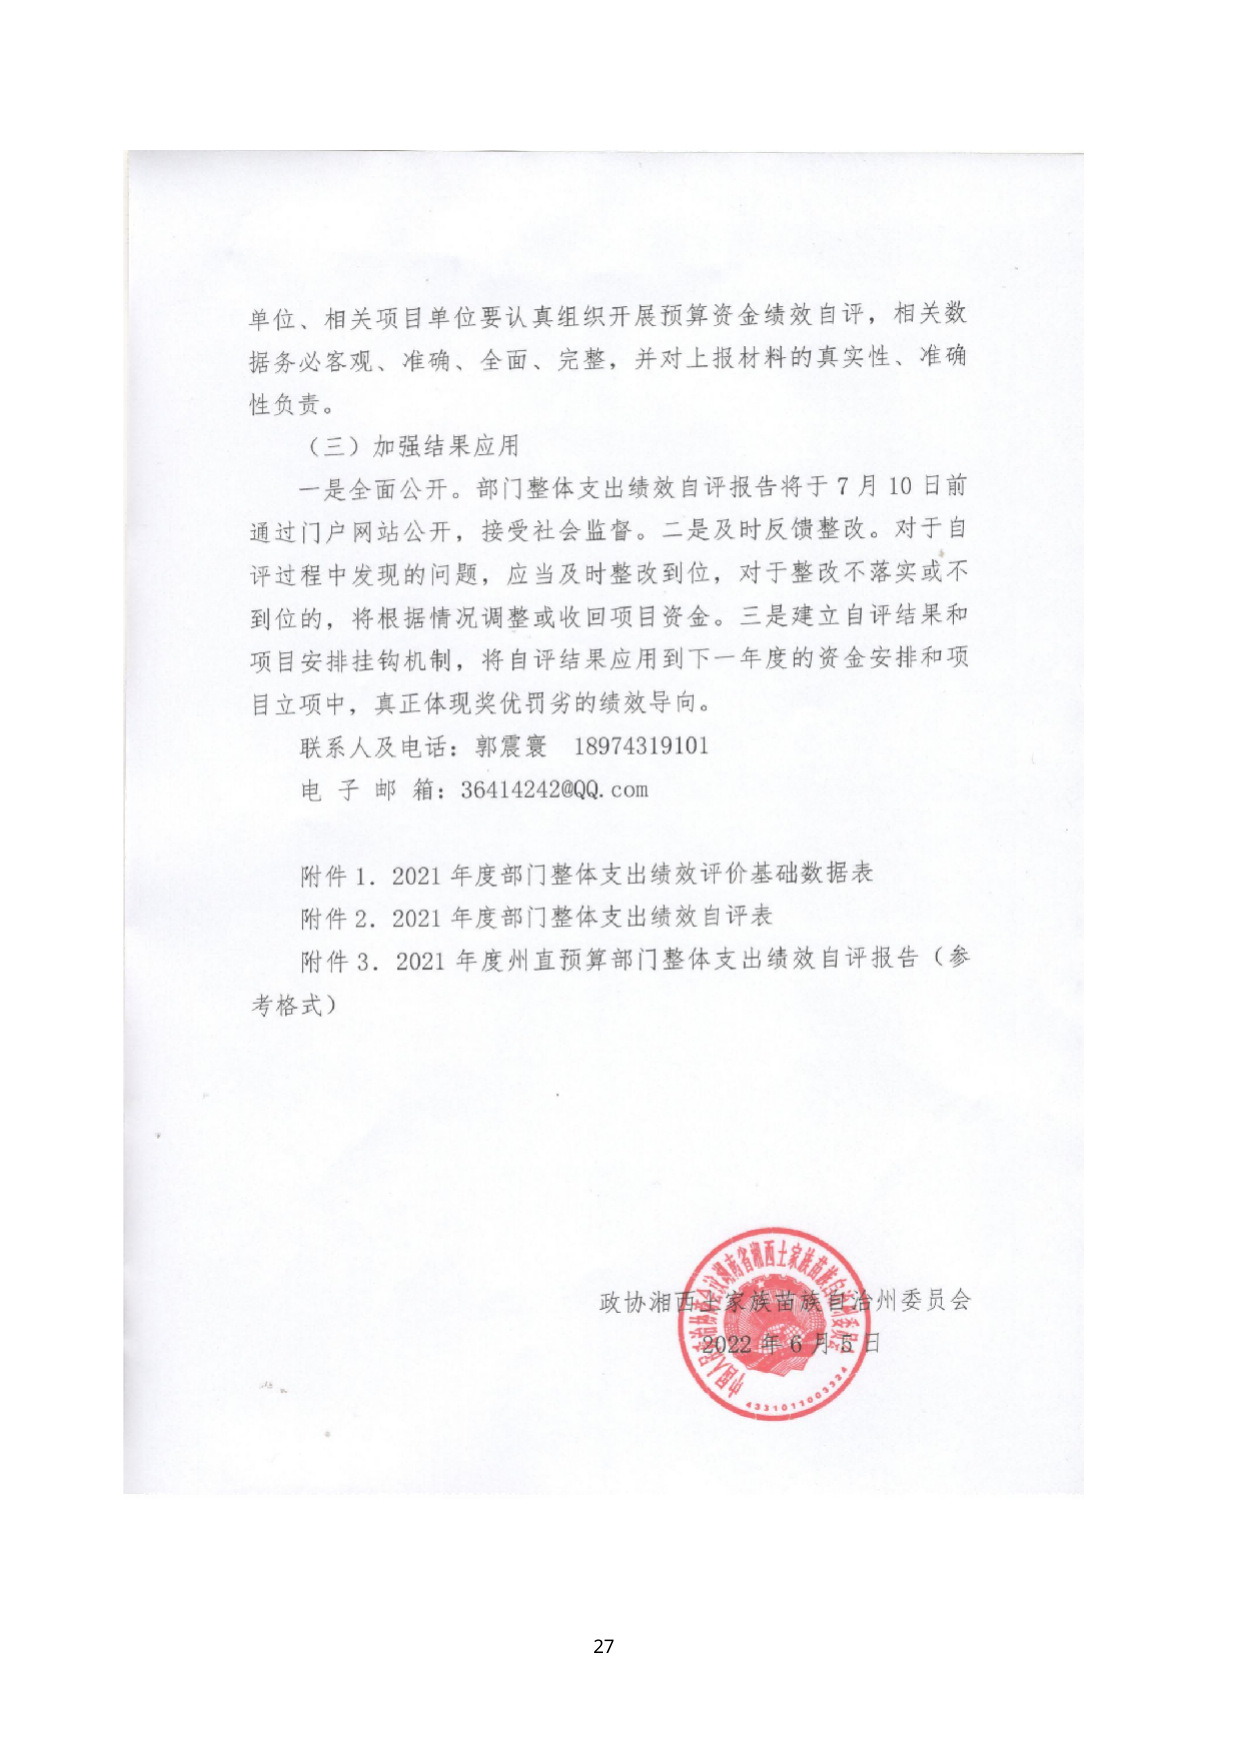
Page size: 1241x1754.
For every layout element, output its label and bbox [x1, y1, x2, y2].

picture [123, 150, 1085, 1509]
